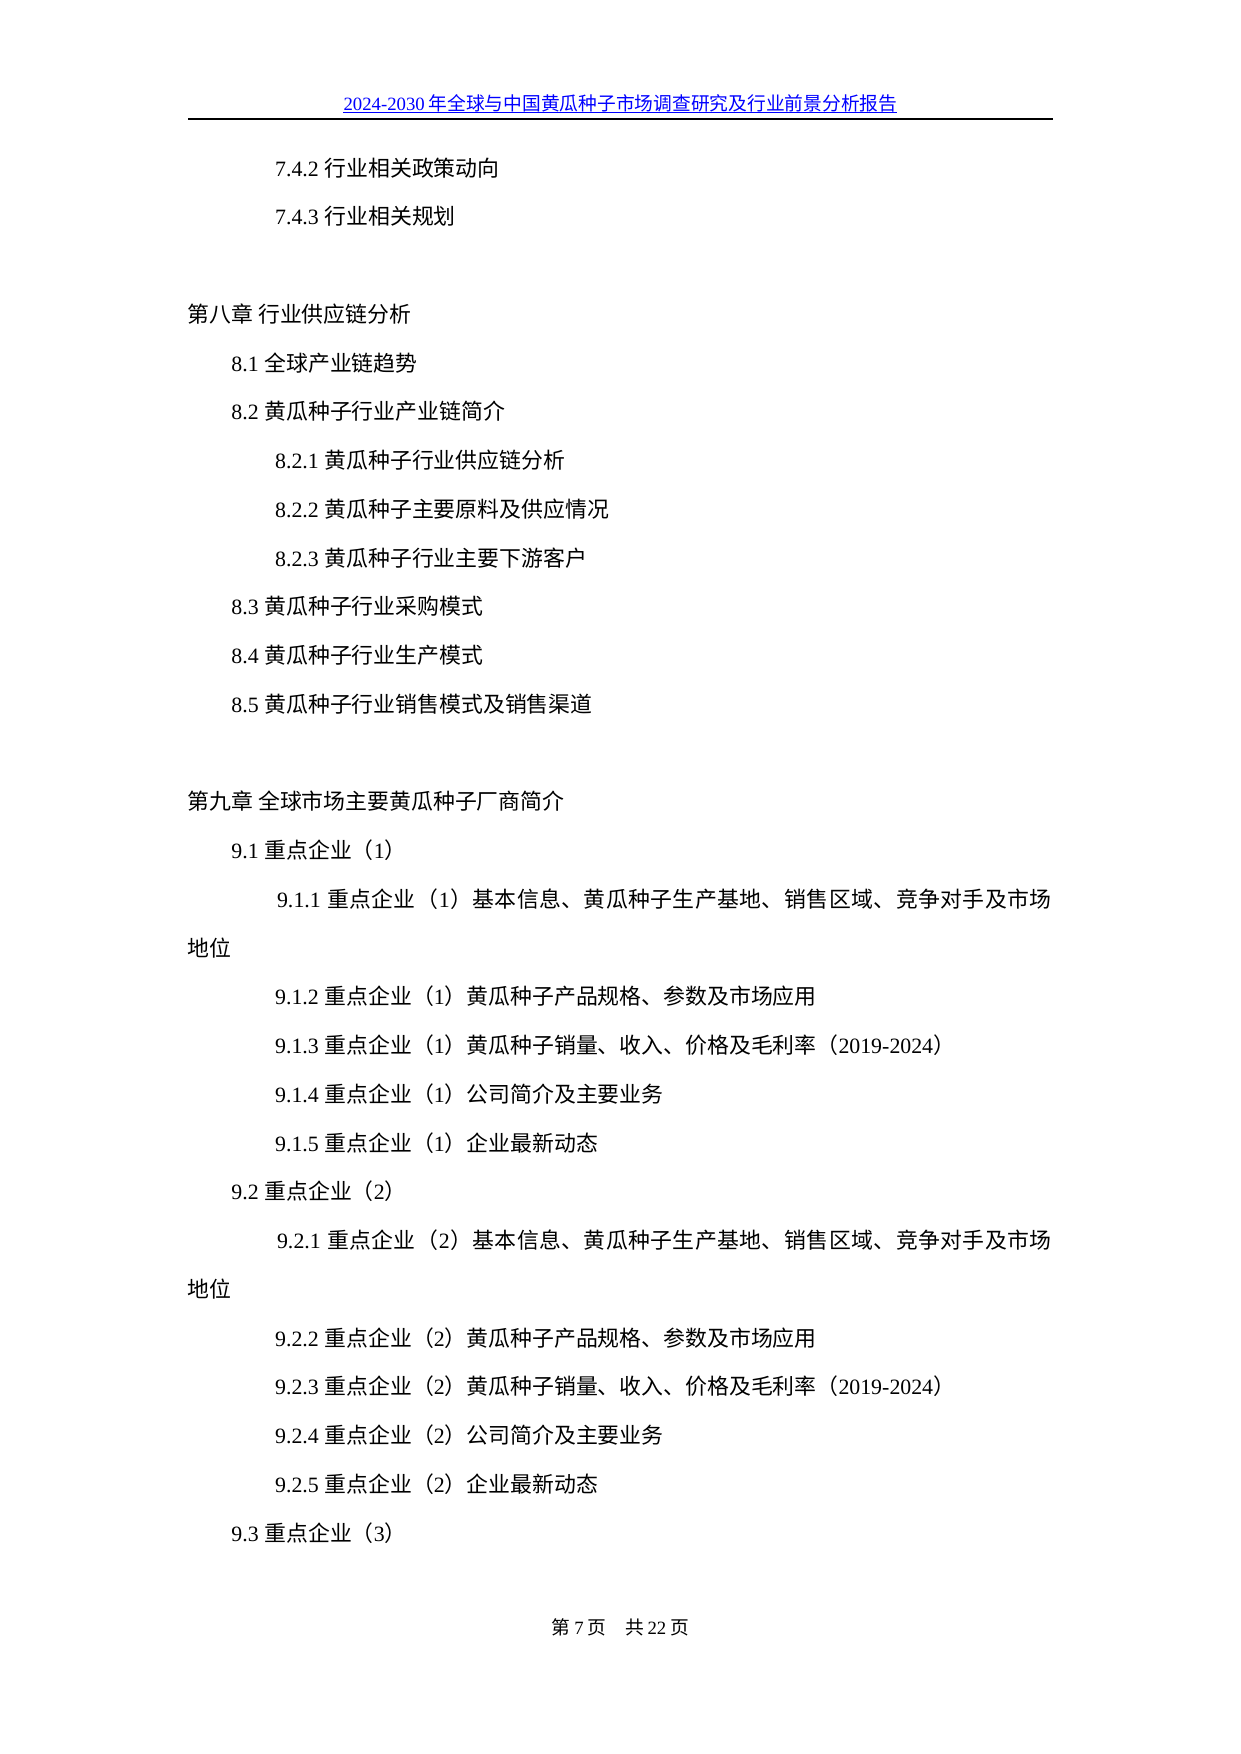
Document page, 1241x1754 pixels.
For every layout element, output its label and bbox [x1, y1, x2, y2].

text [187, 150, 1053, 1548]
